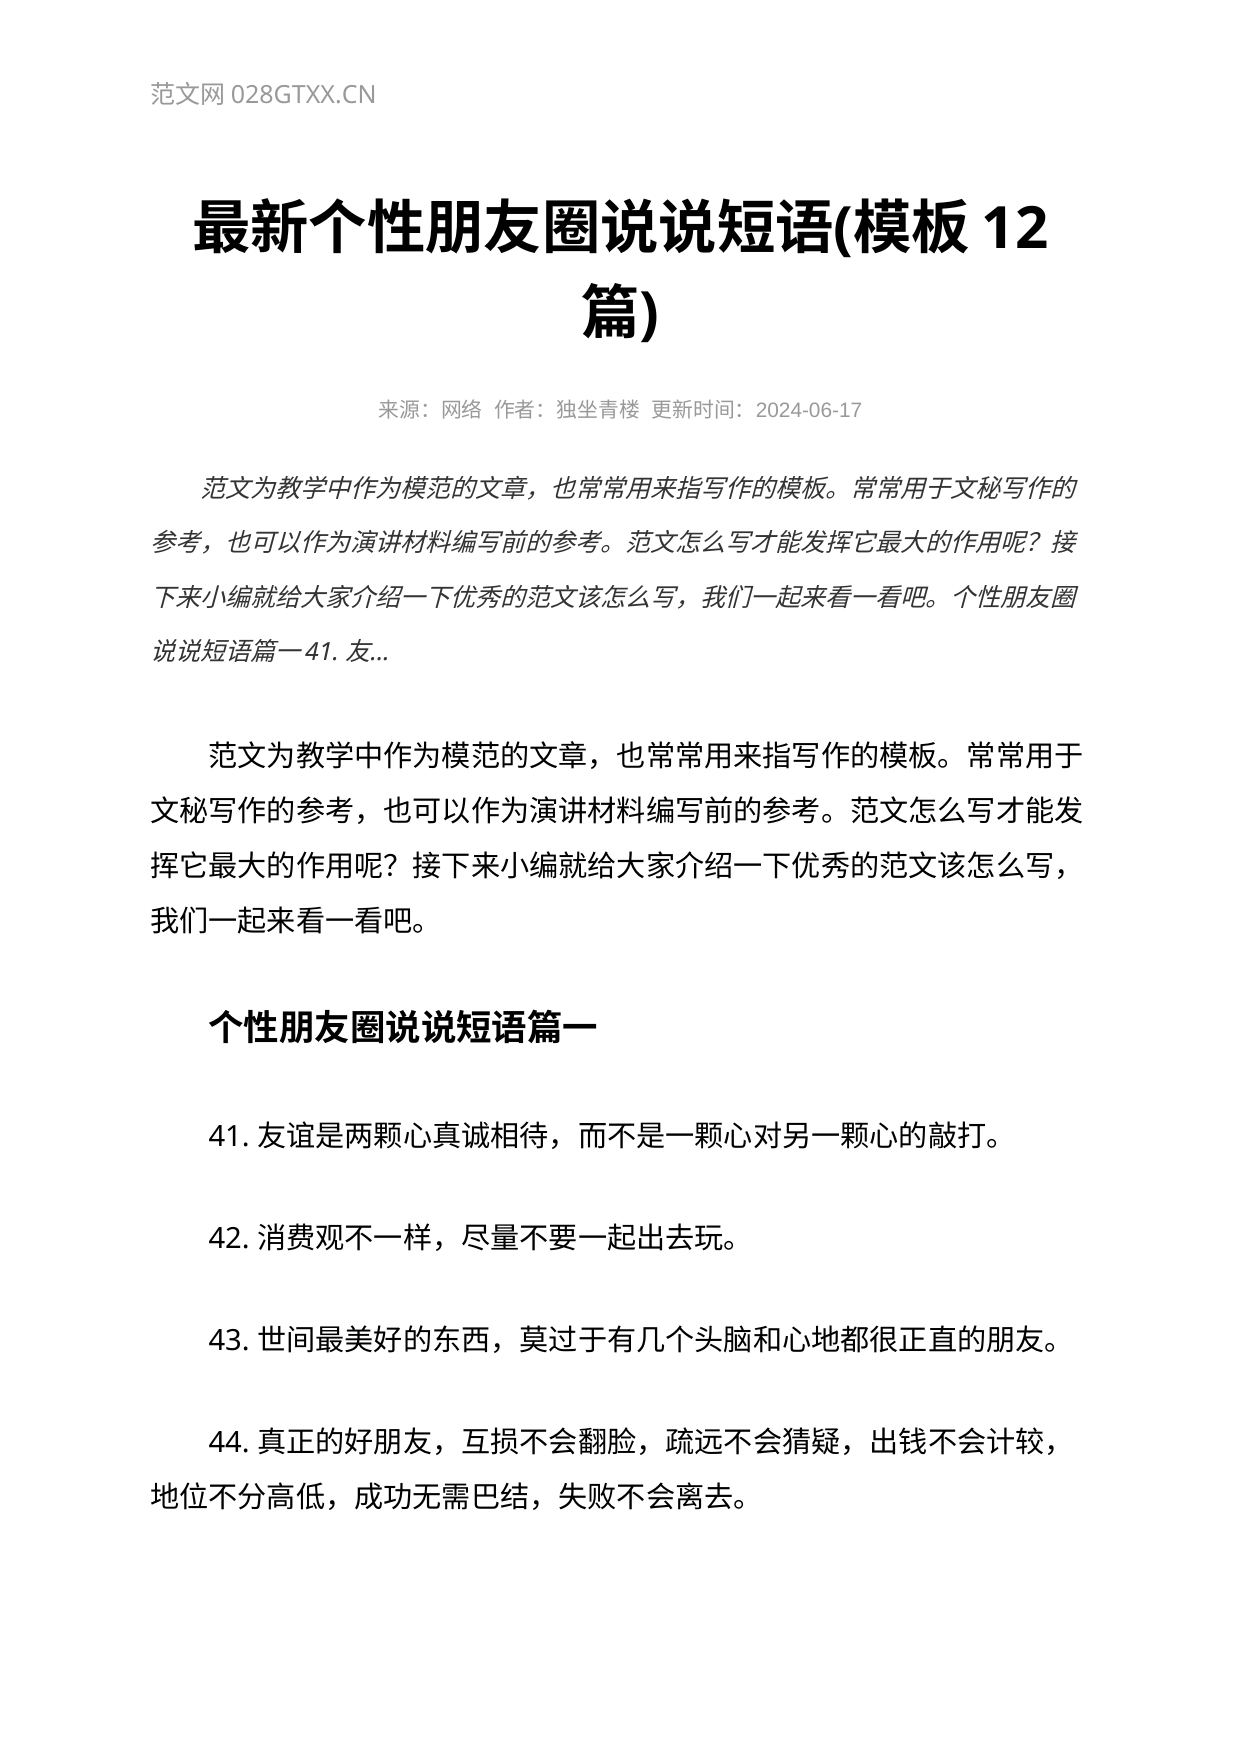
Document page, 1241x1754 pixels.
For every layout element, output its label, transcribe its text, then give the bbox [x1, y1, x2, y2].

text 范文为教学中作为模范的文章，也常常用来指写作的模板。常常用于文秘写作的参考，也可以作为演讲材料编写前的参考。范文怎么写才能发挥它最大的作用呢？接下来小编就给大家介绍一下优秀的范文该怎么写，我们一起来看一看吧。个性朋友圈说说短语篇一41. 友... [150, 468, 1090, 668]
subtitle 最新个性朋友圈说说短语(模板12篇) [150, 181, 1090, 351]
text 范文为教学中作为模范的文章，也常常用来指写作的模板。常常用于文秘写作的参考，也可以作为演讲材料编写前的参考。范文怎么写才能发挥它最大的作用呢？接下来小编就给大家介绍一下优秀的范文该怎么写，我们一起来看一看吧。 [150, 733, 1090, 940]
text 个性朋友圈说说短语篇一 [150, 999, 1090, 1051]
text 44. 真正的好朋友，互损不会翻脸，疏远不会猜疑，出钱不会计较，地位不分高低，成功无需巴结，失败不会离去。 [150, 1419, 1090, 1516]
text 41. 友谊是两颗心真诚相待，而不是一颗心对另一颗心的敲打。 [150, 1113, 1090, 1155]
text 来源：网络 作者：独坐青楼 更新时间：2024-06-17 [150, 398, 1090, 422]
text 43. 世间最美好的东西，莫过于有几个头脑和心地都很正直的朋友。 [150, 1317, 1090, 1359]
text 42. 消费观不一样，尽量不要一起出去玩。 [150, 1215, 1090, 1257]
